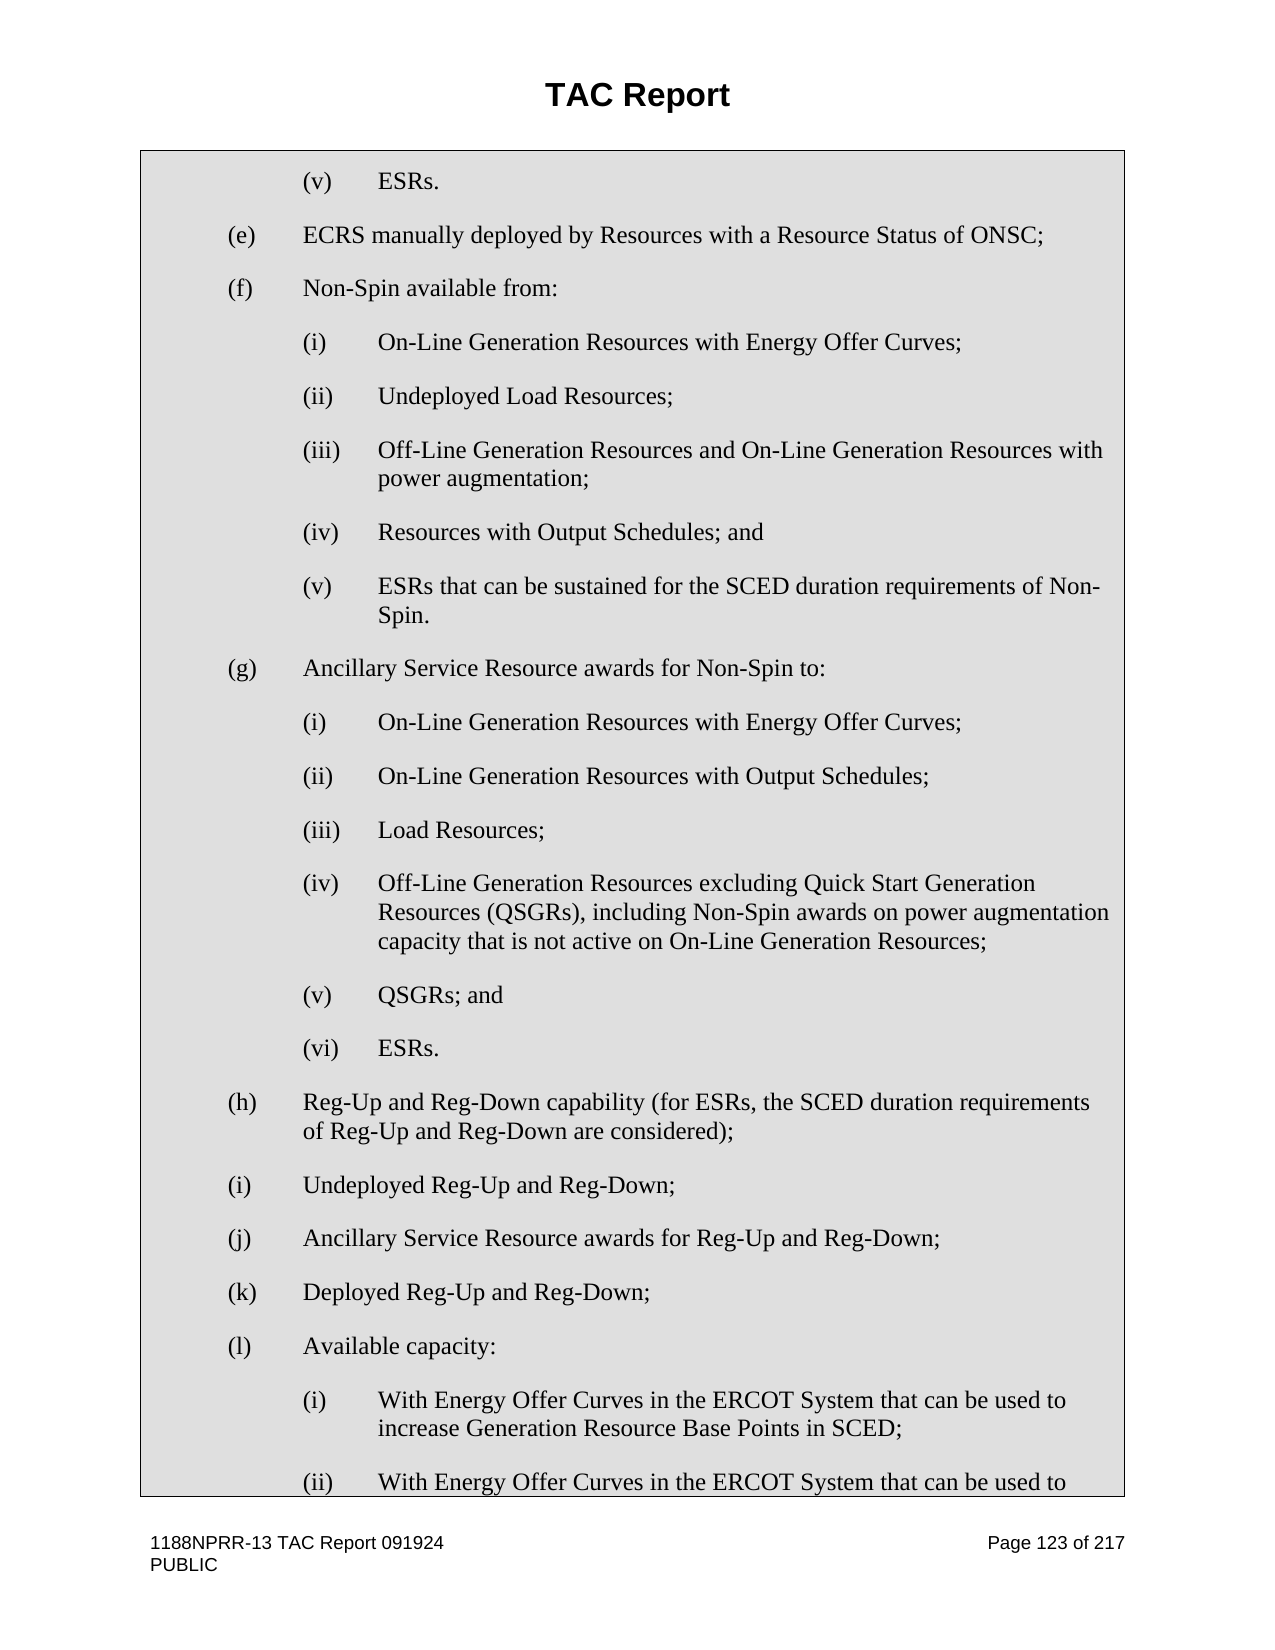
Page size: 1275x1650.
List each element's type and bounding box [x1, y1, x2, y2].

table_header [141, 151, 1124, 1496]
